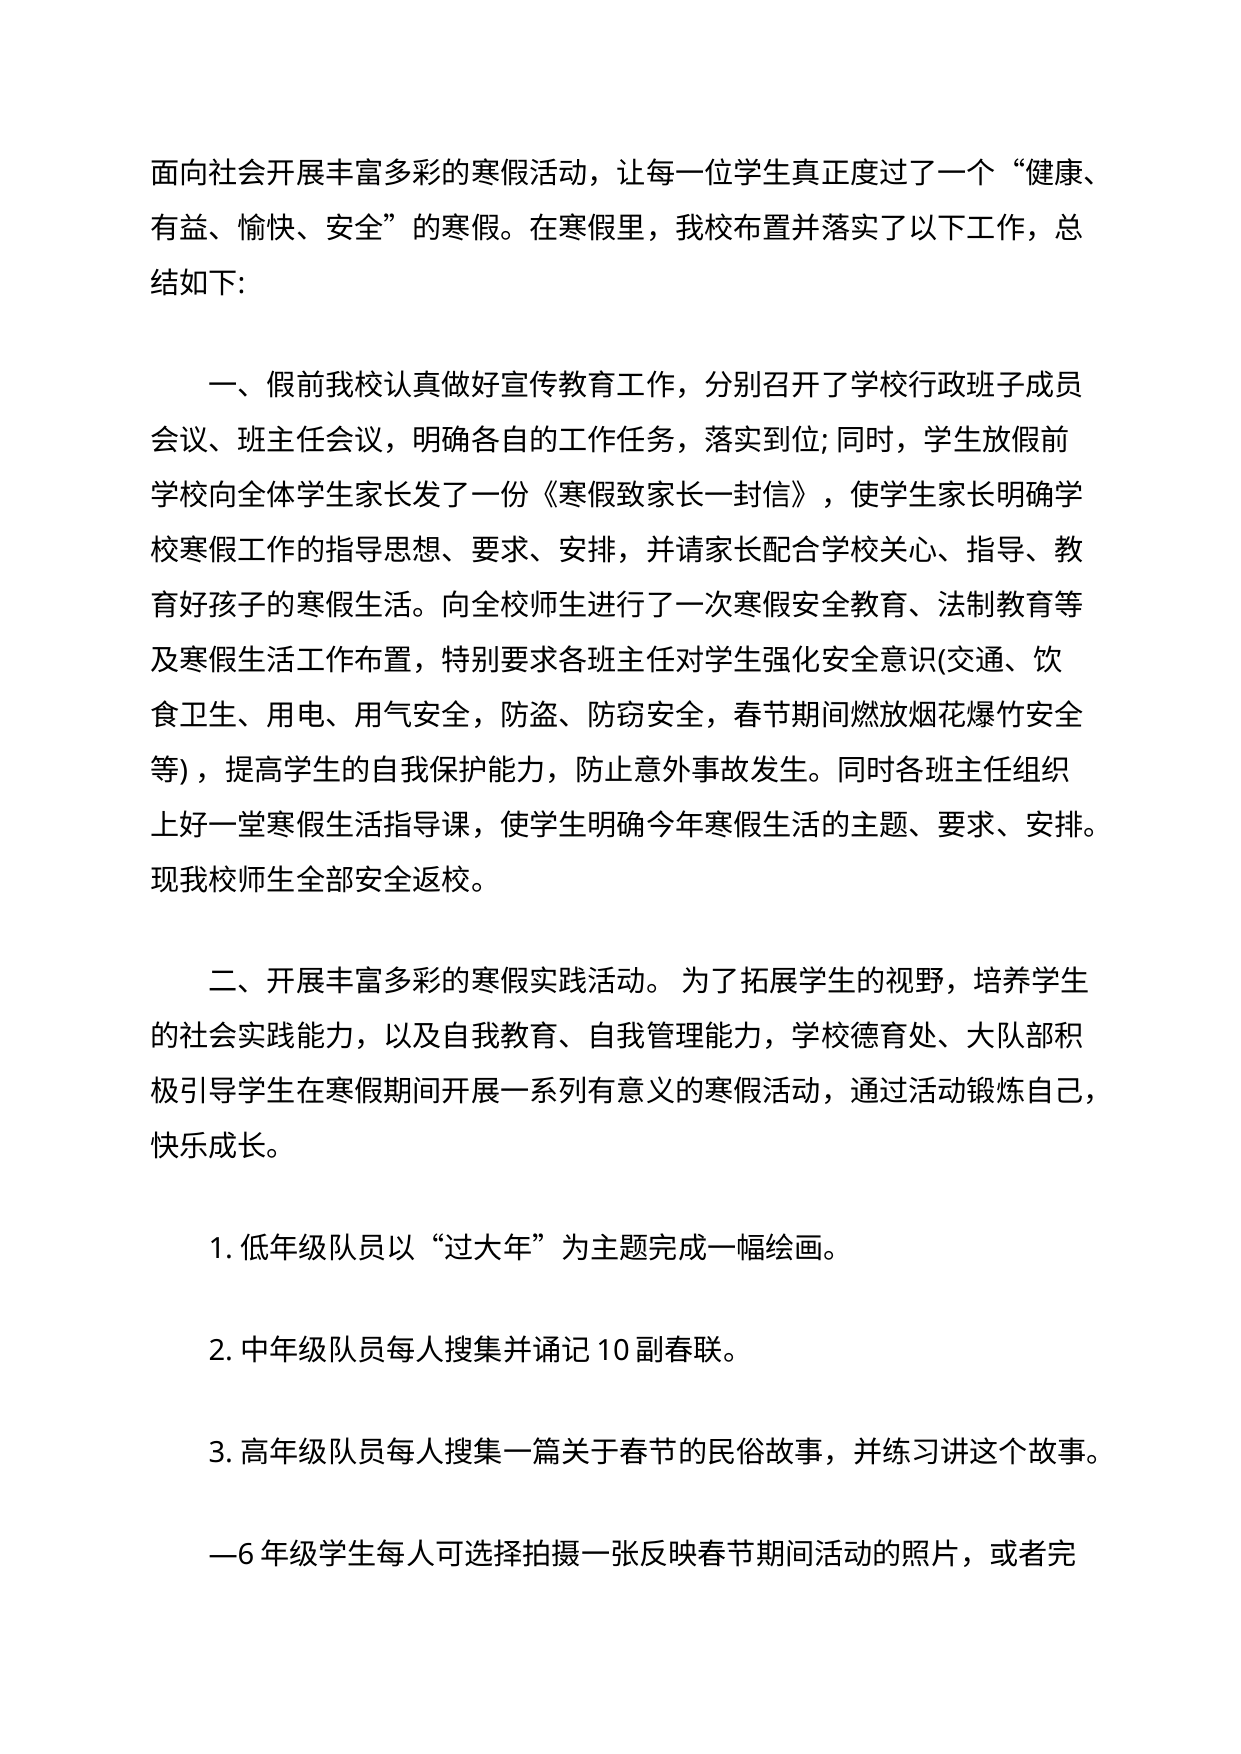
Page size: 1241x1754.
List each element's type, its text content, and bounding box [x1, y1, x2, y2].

text 3. 高年级队员每人搜集一篇关于春节的民俗故事，并练习讲这个故事。 [150, 1428, 1090, 1471]
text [150, 1530, 1090, 1573]
text 1. 低年级队员以“过大年”为主题完成一幅绘画。 [150, 1224, 1090, 1267]
text 2. 中年级队员每人搜集并诵记10副春联。 [150, 1326, 1090, 1369]
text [150, 150, 1090, 302]
text 二、开展丰富多彩的寒假实践活动。 为了拓展学生的视野，培养学生的社会实践能力，以及自我教育、自我管理能力，学校德育处、大队部积极引导学生在寒假期间开展一系列有意义的寒假活动，通过活动锻炼自己，快乐成长。 [150, 958, 1090, 1165]
text 一、假前我校认真做好宣传教育工作，分别召开了学校行政班子成员会议、班主任会议，明确各自的工作任务，落实到位; 同时，学生放假前学校向全体学生家长发了一份《寒假致家长一封信》，使学生家长明确学校寒假工作的指导思想、要求、安排，并请家长配合学校关心、指导、教育好孩子的寒假生活。向全校师生进行了一次寒假安全教育、法制教育等及寒假生活工作布置，特别要求各班主任对学生强化安全意识(交通、饮食卫生、用电、用气安全，防盗、防窃安全，春节期间燃放烟花爆竹安全等) ，提高学生的自我保护能力，防止意外事故发生。同时各班主任组织上好一堂寒假生活指导课，使学生明确今年寒假生活的主题、要求、安排。现我校师生全部安全返校。 [150, 362, 1090, 898]
